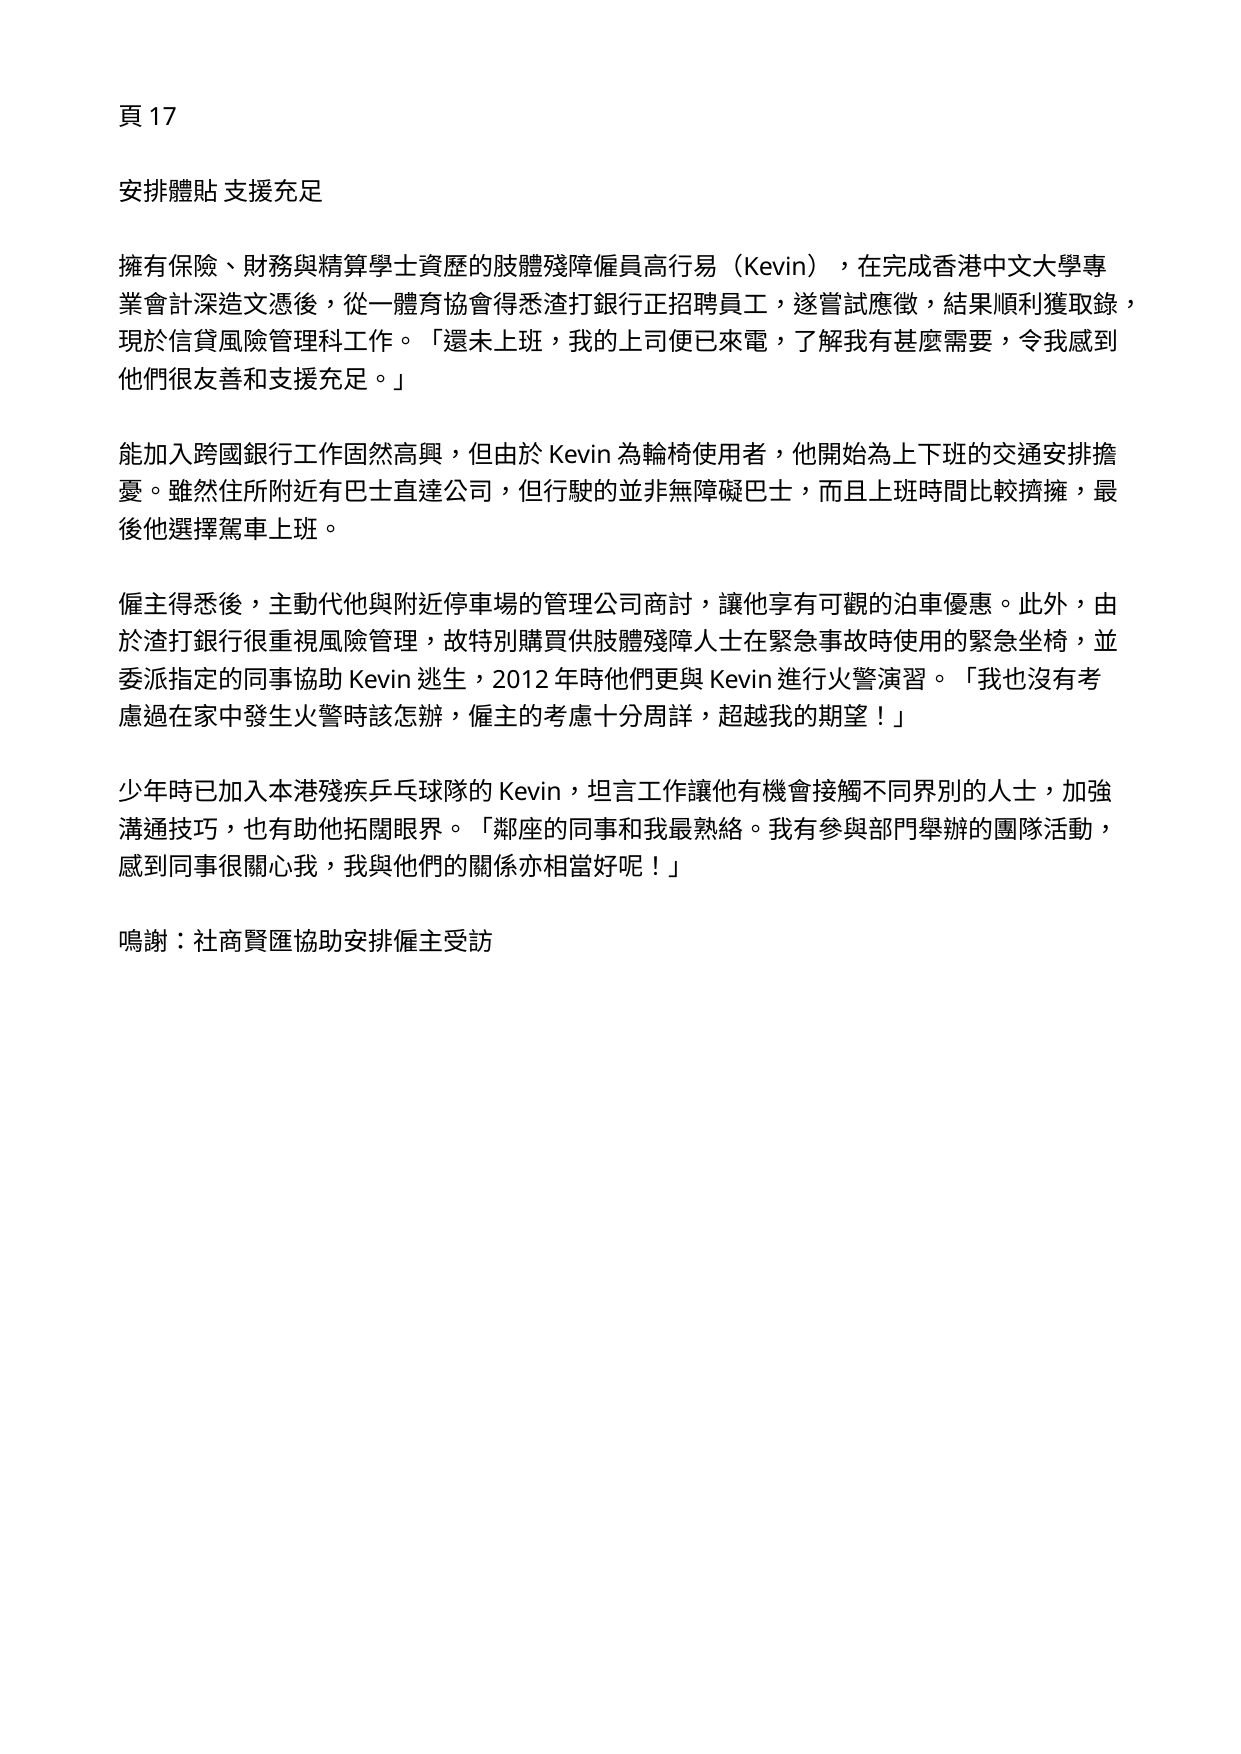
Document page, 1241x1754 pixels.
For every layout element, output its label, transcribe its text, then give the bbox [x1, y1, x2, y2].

text 擁有保險、財務與精算學士資歷的肢體殘障僱員高行易（Kevin），在完成香港中文大學專業會計深造文憑後，從一體育協會得悉渣打銀行正招聘員工，遂嘗試應徵，結果順利獲取錄，現於信貸風險管理科工作。「還未上班，我的上司便已來電，了解我有甚麼需要，令我感到他們很友善和支援充足。」 [118, 246, 1122, 396]
text 安排體貼 支援充足 [118, 171, 1122, 209]
text 僱主得悉後，主動代他與附近停車場的管理公司商討，讓他享有可觀的泊車優惠。此外，由於渣打銀行很重視風險管理，故特別購買供肢體殘障人士在緊急事故時使用的緊急坐椅，並委派指定的同事協助Kevin逃生，2012年時他們更與Kevin進行火警演習。「我也沒有考慮過在家中發生火警時該怎辦，僱主的考慮十分周詳，超越我的期望！」 [118, 584, 1122, 734]
text 頁17 [118, 96, 1122, 134]
text 能加入跨國銀行工作固然高興，但由於Kevin為輪椅使用者，他開始為上下班的交通安排擔憂。雖然住所附近有巴士直達公司，但行駛的並非無障礙巴士，而且上班時間比較擠擁，最後他選擇駕車上班。 [118, 434, 1122, 546]
text 少年時已加入本港殘疾乒乓球隊的Kevin，坦言工作讓他有機會接觸不同界別的人士，加強溝通技巧，也有助他拓闊眼界。「鄰座的同事和我最熟絡。我有參與部門舉辦的團隊活動，感到同事很關心我，我與他們的關係亦相當好呢！」 [118, 771, 1122, 884]
text 鳴謝：社商賢匯協助安排僱主受訪 [118, 921, 1122, 959]
